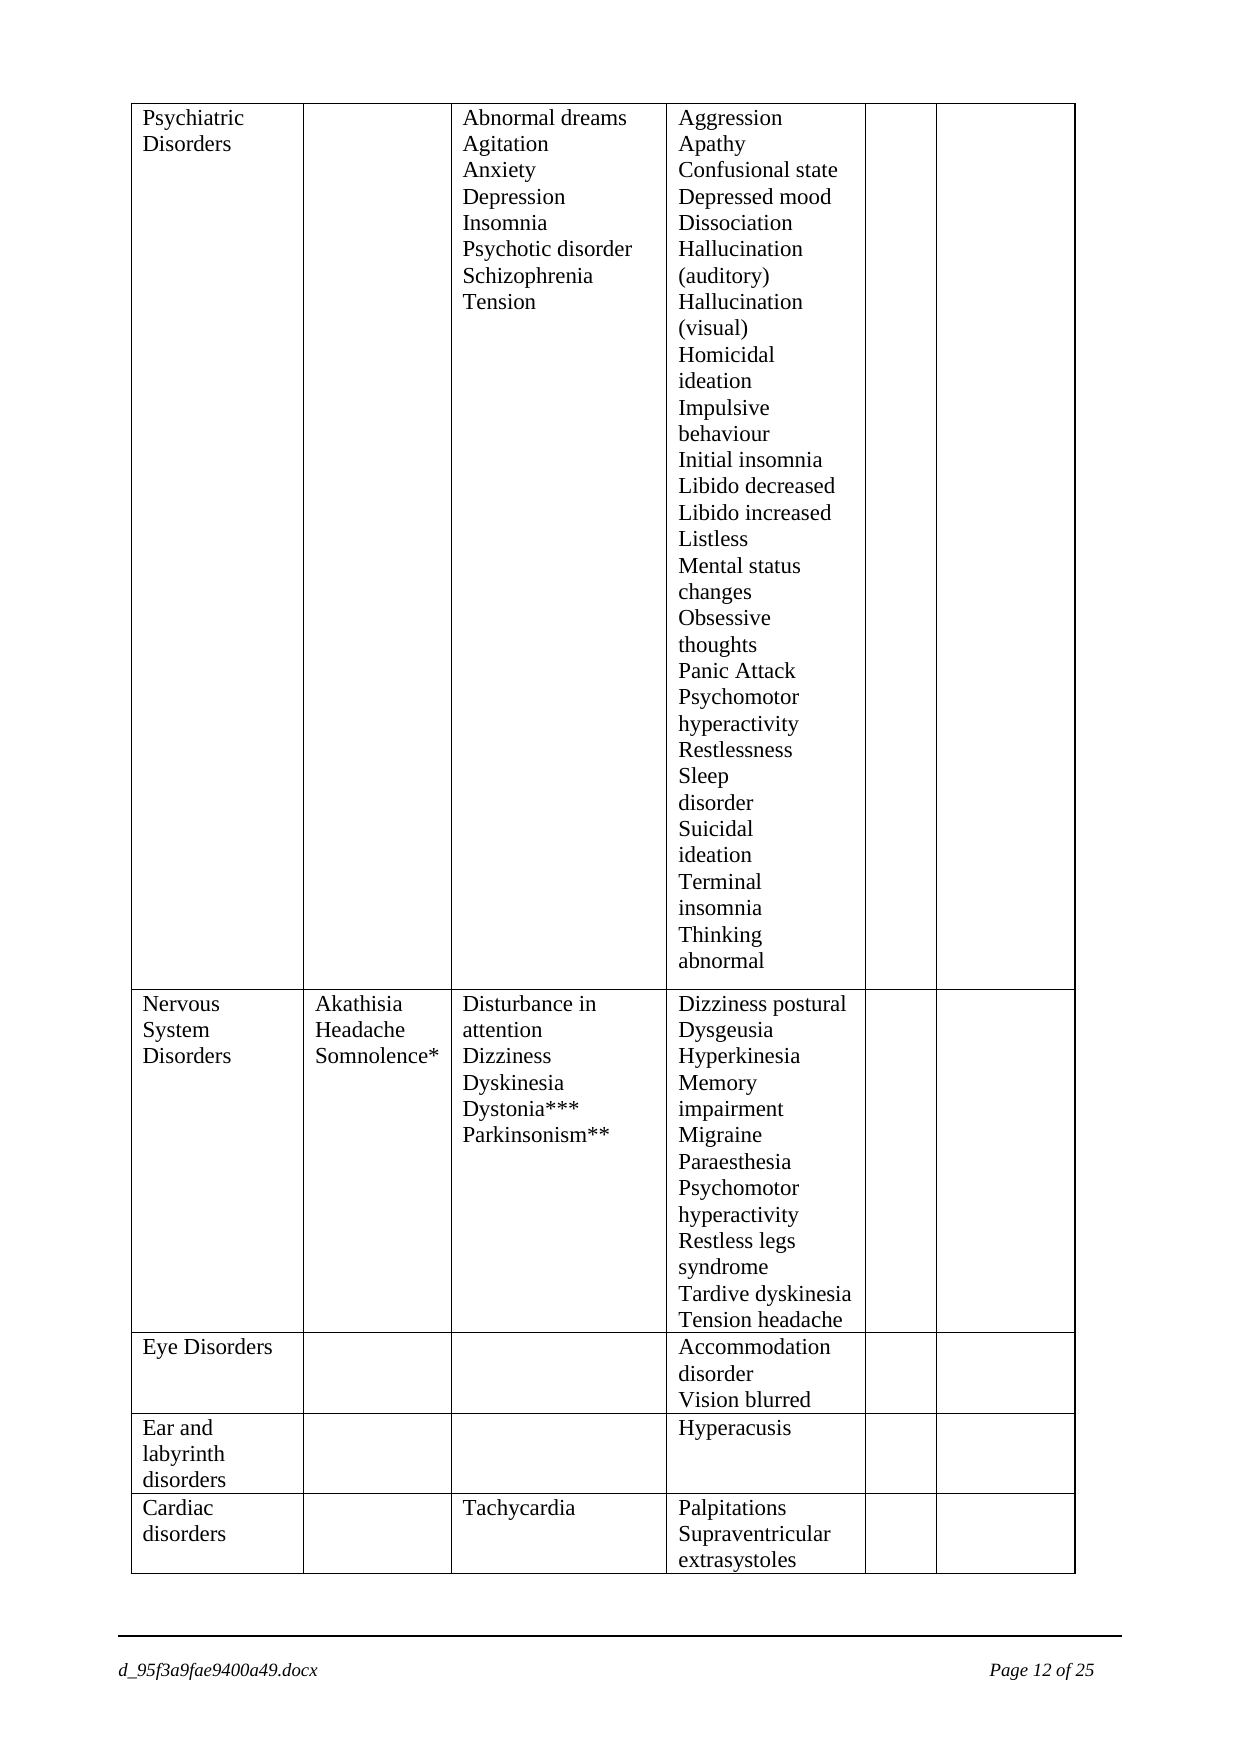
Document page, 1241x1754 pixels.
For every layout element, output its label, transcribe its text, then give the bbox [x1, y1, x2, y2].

table_cell Psychiatric Disorders [132, 104, 303, 989]
table_cell Accommodation disorder Vision blurred [667, 1333, 865, 1412]
table_cell [866, 990, 936, 1332]
table_cell Palpitations Supraventricular extrasystoles [667, 1494, 865, 1573]
table_cell Disturbance in attention Dizziness Dyskinesia Dystonia*** Parkinsonism** [452, 990, 666, 1332]
table_cell [452, 1333, 666, 1412]
table_cell [304, 104, 451, 989]
table_cell [866, 104, 936, 989]
table_cell Akathisia Headache Somnolence* [304, 990, 451, 1332]
table_cell [866, 1333, 936, 1412]
table_cell Dizziness postural Dysgeusia Hyperkinesia Memory impairment Migraine Paraesthesia Psychomotor hyperactivity Restless legs syndrome Tardive dyskinesia Tension headache [667, 990, 865, 1332]
table_cell Aggression Apathy Confusional state Depressed mood Dissociation Hallucination (auditory) Hallucination (visual) Homicidal ideation Impulsive behaviour Initial insomnia Libido decreased Libido increased Listless Mental status changes Obsessive thoughts Panic Attack Psychomotor hyperactivity Restlessness Sleep disorder Suicidal ideation Terminal insomnia Thinking abnormal [667, 104, 865, 989]
table_cell [866, 1494, 936, 1573]
table_cell [452, 1414, 666, 1492]
table_cell [937, 990, 1074, 1332]
table_cell [304, 1414, 451, 1492]
table_cell [937, 104, 1074, 989]
table_cell [937, 1414, 1074, 1492]
table_cell [937, 1333, 1074, 1412]
table_cell Nervous System Disorders [132, 990, 303, 1332]
table_cell Cardiac disorders [132, 1494, 303, 1573]
table_cell Hyperacusis [667, 1414, 865, 1492]
table_cell Ear and labyrinth disorders [132, 1414, 303, 1492]
table_cell [937, 1494, 1074, 1573]
table_cell [304, 1494, 451, 1573]
table_cell [304, 1333, 451, 1412]
table_cell Abnormal dreams Agitation Anxiety Depression Insomnia Psychotic disorder Schizophrenia Tension [452, 104, 666, 989]
table_cell Eye Disorders [132, 1333, 303, 1412]
table_cell [866, 1414, 936, 1492]
table_cell Tachycardia [452, 1494, 666, 1573]
